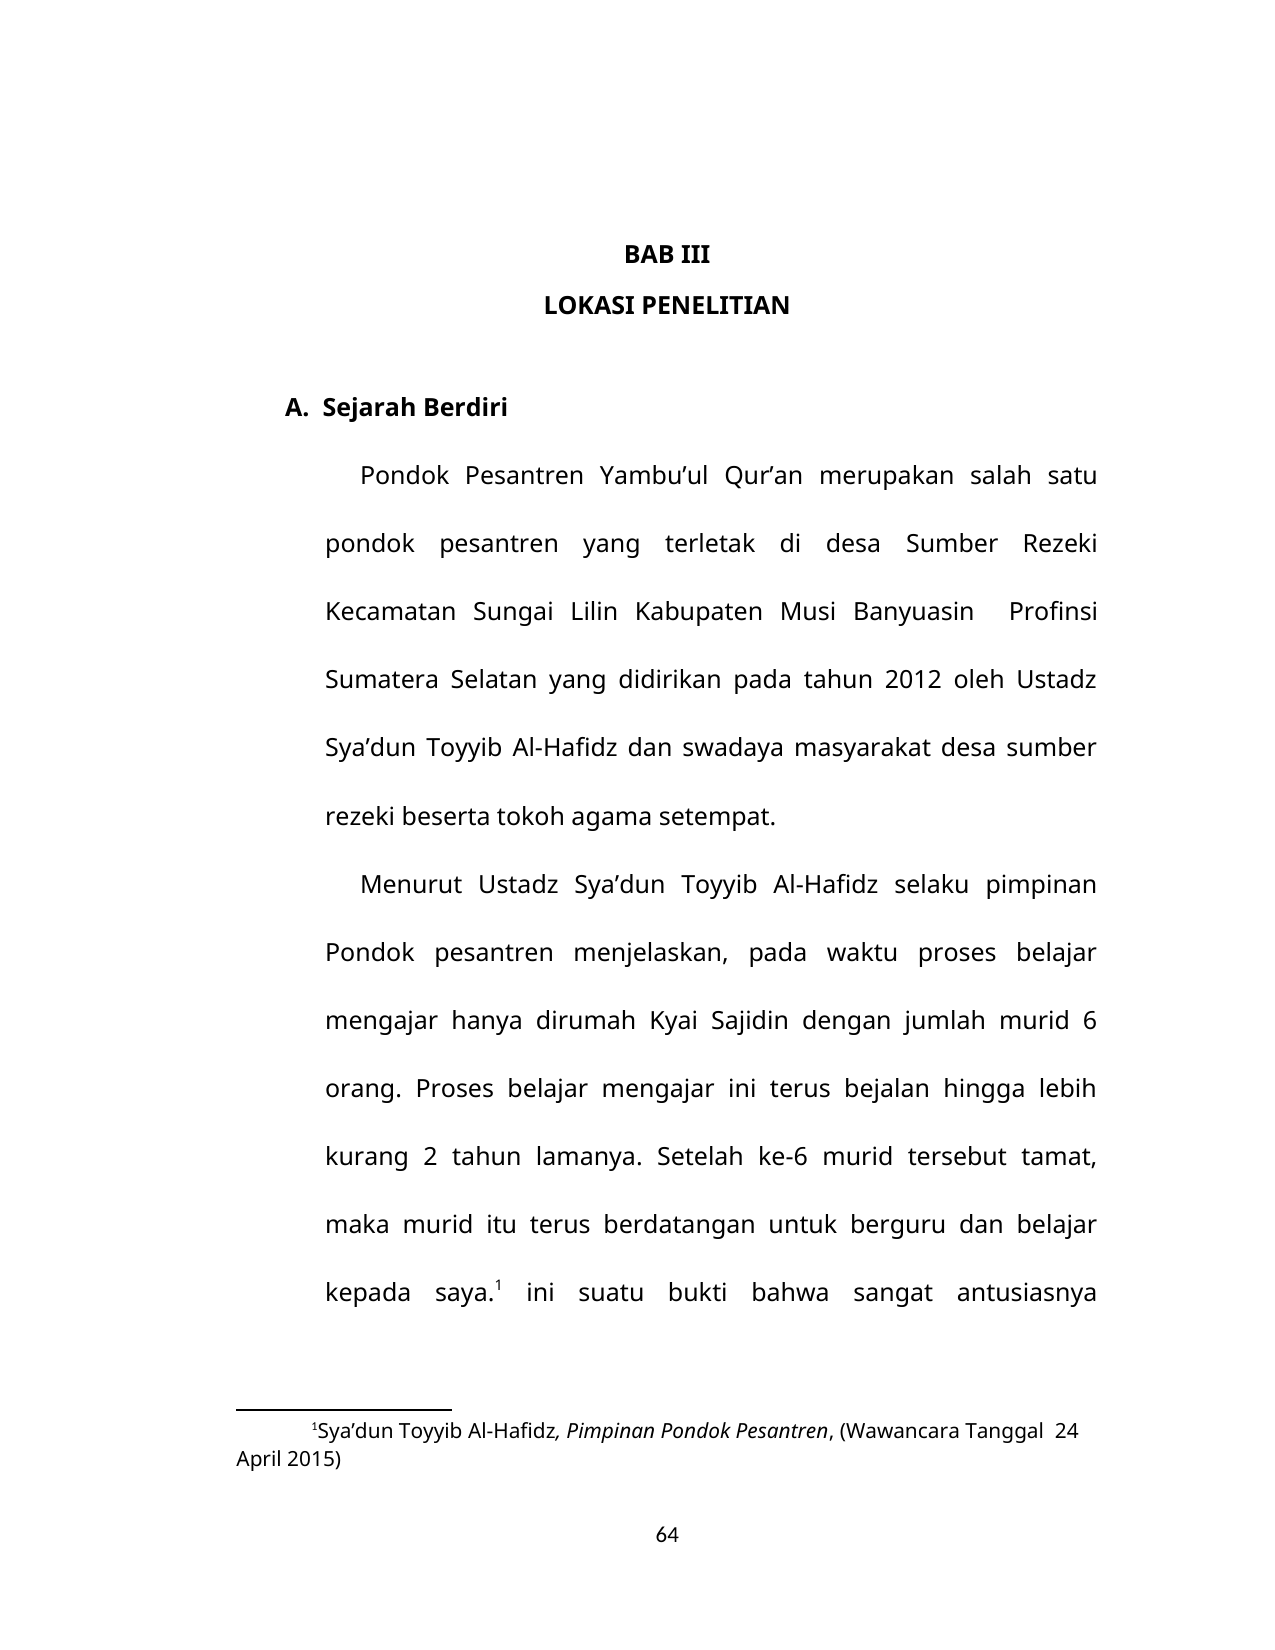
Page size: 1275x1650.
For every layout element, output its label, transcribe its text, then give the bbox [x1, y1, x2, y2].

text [325, 866, 1098, 1309]
text Pondok Pesantren Yambu’ul Qur’an merupakan salah satu pondok pesantren yang terletak di desa Sumber Rezeki Kecamatan Sungai Lilin Kabupaten Musi Banyuasin Profinsi Sumatera Selatan yang didirikan pada tahun 2012 oleh Ustadz Sya’dun Toyyib Al-Hafidz dan swadaya masyarakat desa sumber rezeki beserta tokoh agama setempat. [325, 457, 1098, 832]
text BAB III [236, 236, 1098, 270]
text LOKASI PENELITIAN [236, 287, 1098, 321]
list Sejarah Berdiri [285, 389, 1098, 423]
